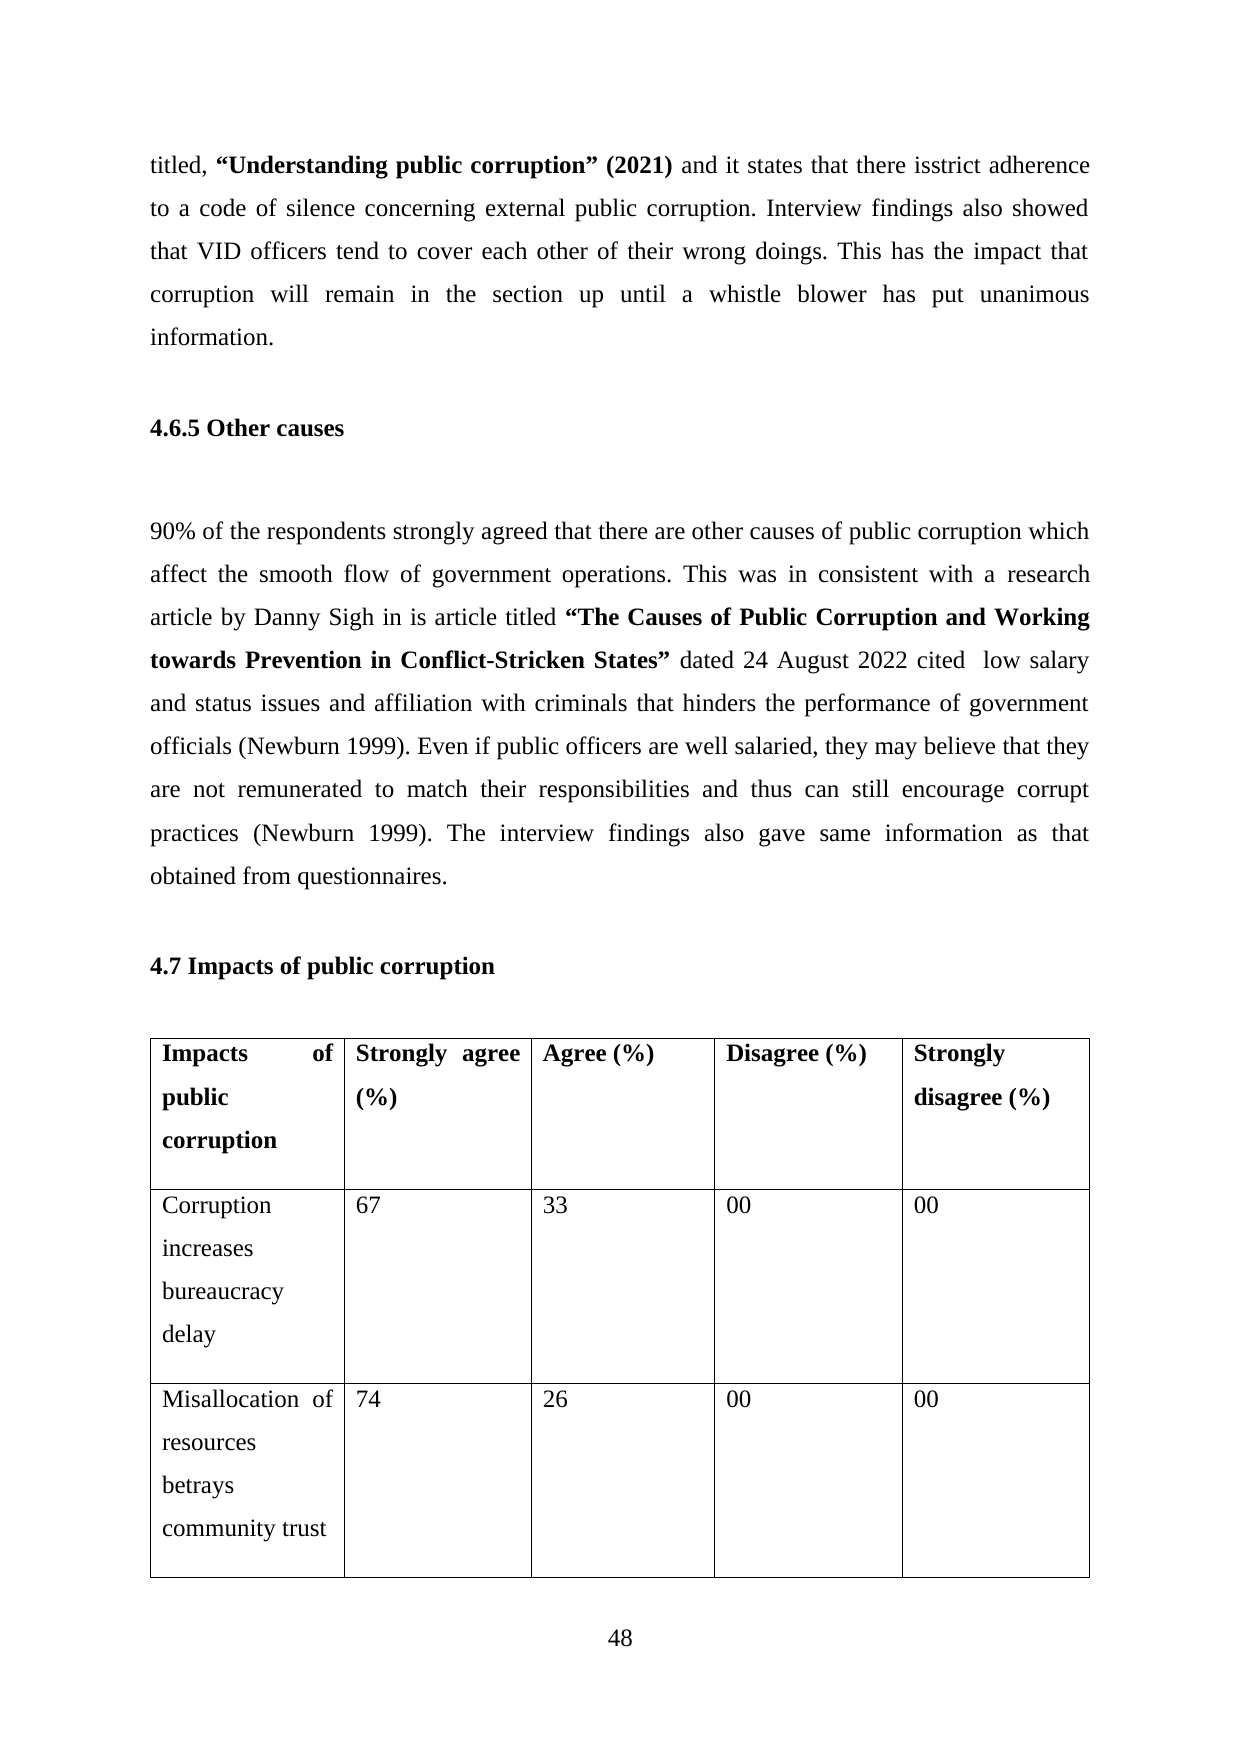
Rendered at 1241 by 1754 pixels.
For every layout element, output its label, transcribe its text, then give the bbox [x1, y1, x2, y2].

table_header Disagree (%) [715, 1039, 902, 1189]
table_cell 00 [715, 1384, 902, 1577]
table_header Agree (%) [532, 1039, 714, 1189]
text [150, 150, 1090, 351]
subtitle 4.6.5 Other causes [150, 413, 1090, 442]
subtitle 4.7 Impacts of public corruption [150, 951, 1090, 980]
table_cell 33 [532, 1190, 714, 1383]
table_header Strongly agree (%) [345, 1039, 531, 1189]
table_cell 74 [345, 1384, 531, 1577]
table_cell 26 [532, 1384, 714, 1577]
table_cell 00 [903, 1384, 1089, 1577]
table_header Impacts of public corruption [151, 1039, 344, 1189]
table_cell Corruption increases bureaucracy delay [151, 1190, 344, 1383]
table_cell Misallocation of resources betrays community trust [151, 1384, 344, 1577]
table_cell 00 [903, 1190, 1089, 1383]
text 90% of the respondents strongly agreed that there are other causes of public corruption which affect the smooth flow of government operations. This was in consistent with a research article by Danny Sigh in is article titled “The Causes of Public Corruption and Working towards Prevention in Conflict-Stricken States” dated 24 August 2022 cited low salary and status issues and affiliation with criminals that hinders the performance of government officials (Newburn 1999). Even if public officers are well salaried, they may believe that they are not remunerated to match their responsibilities and thus can still encourage corrupt practices (Newburn 1999). The interview findings also gave same information as that obtained from questionnaires. [150, 516, 1090, 889]
table_cell 00 [715, 1190, 902, 1383]
table_cell 67 [345, 1190, 531, 1383]
table_header Strongly disagree (%) [903, 1039, 1089, 1189]
